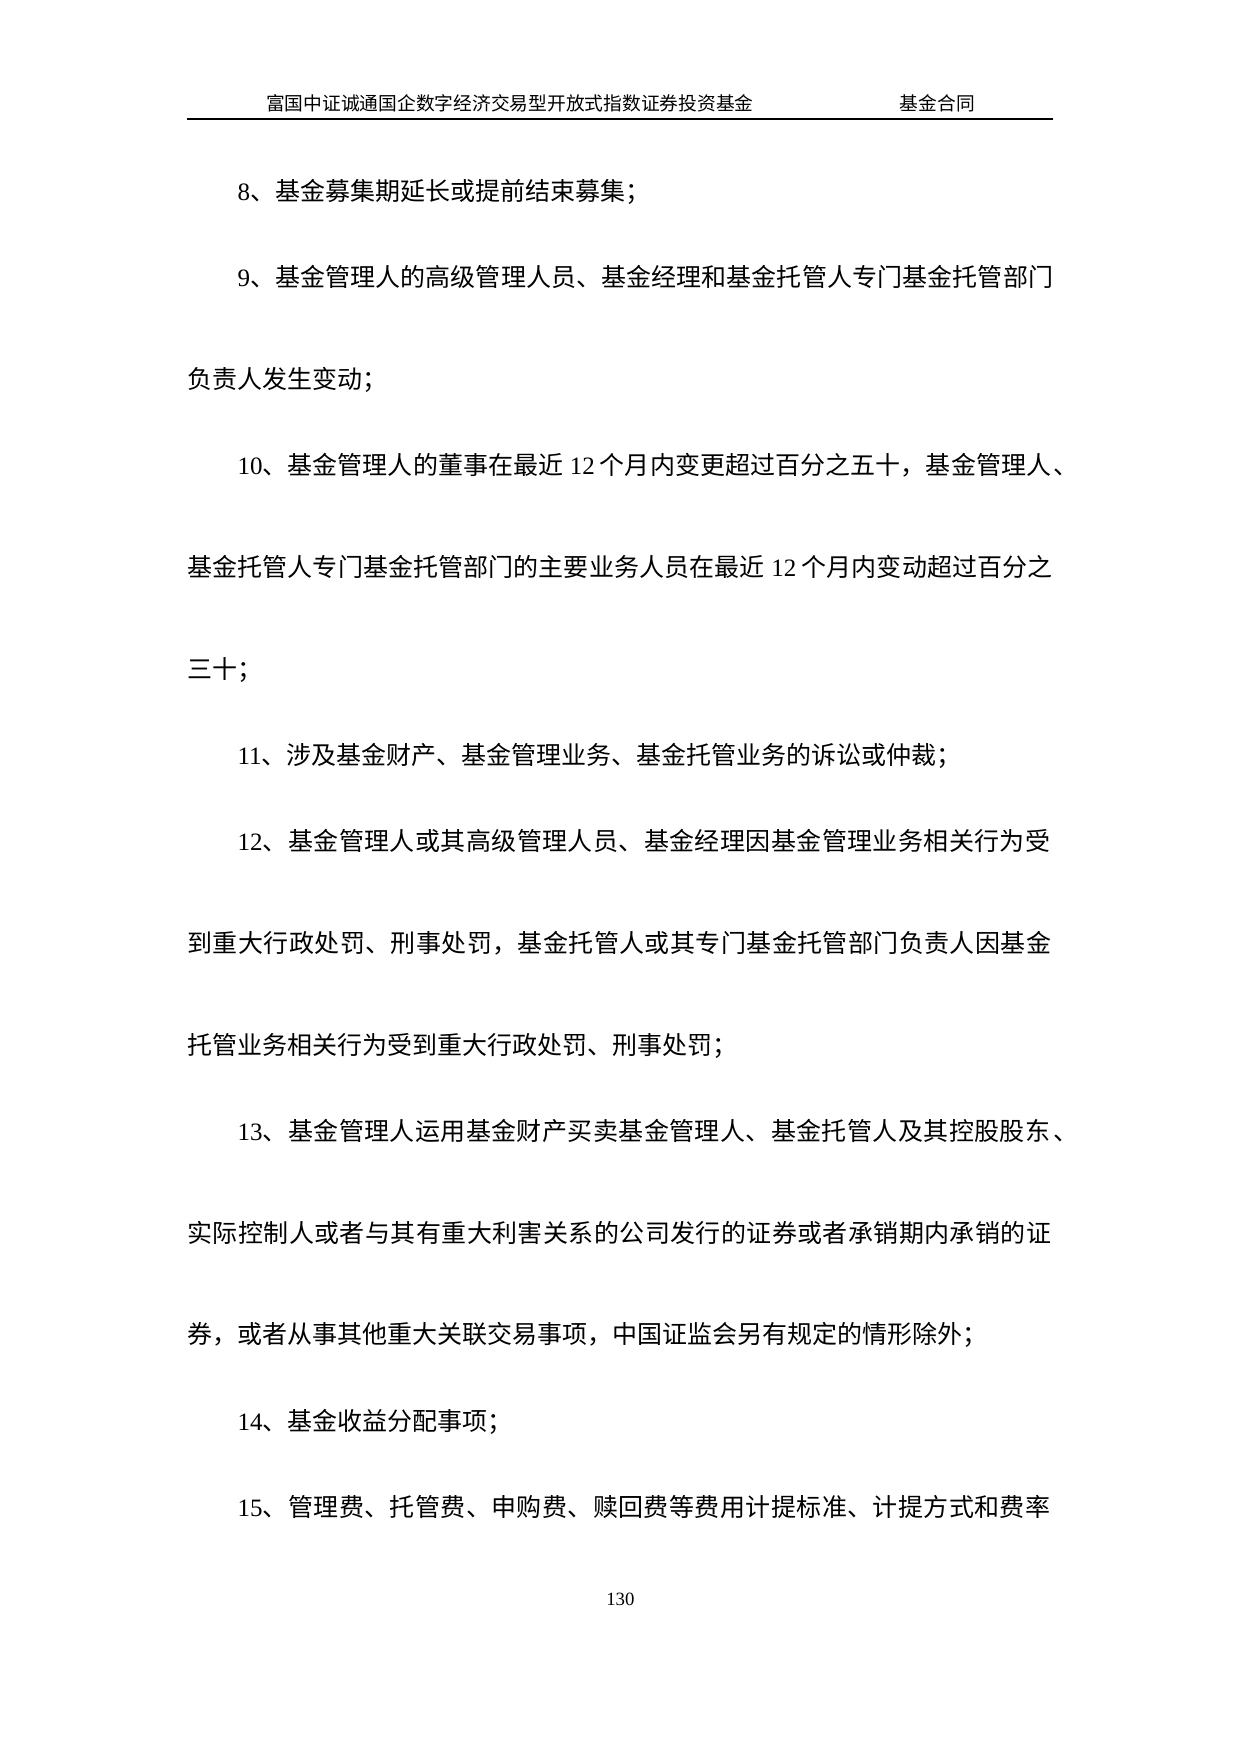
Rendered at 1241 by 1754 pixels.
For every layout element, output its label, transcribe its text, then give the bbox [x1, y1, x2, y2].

text 11、涉及基金财产、基金管理业务、基金托管业务的诉讼或仲裁； [187, 719, 1053, 787]
text 10、基金管理人的董事在最近12个月内变更超过百分之五十，基金管理人、基金托管人专门基金托管部门的主要业务人员在最近12个月内变动超过百分之三十； [187, 430, 1053, 701]
text 12、基金管理人或其高级管理人员、基金经理因基金管理业务相关行为受到重大行政处罚、刑事处罚，基金托管人或其专门基金托管部门负责人因基金托管业务相关行为受到重大行政处罚、刑事处罚； [187, 806, 1053, 1077]
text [187, 1471, 1053, 1539]
text 9、基金管理人的高级管理人员、基金经理和基金托管人专门基金托管部门负责人发生变动； [187, 242, 1053, 412]
text 14、基金收益分配事项； [187, 1385, 1053, 1453]
text 13、基金管理人运用基金财产买卖基金管理人、基金托管人及其控股股东、实际控制人或者与其有重大利害关系的公司发行的证券或者承销期内承销的证券，或者从事其他重大关联交易事项，中国证监会另有规定的情形除外； [187, 1095, 1053, 1367]
text 8、基金募集期延长或提前结束募集； [187, 156, 1053, 224]
